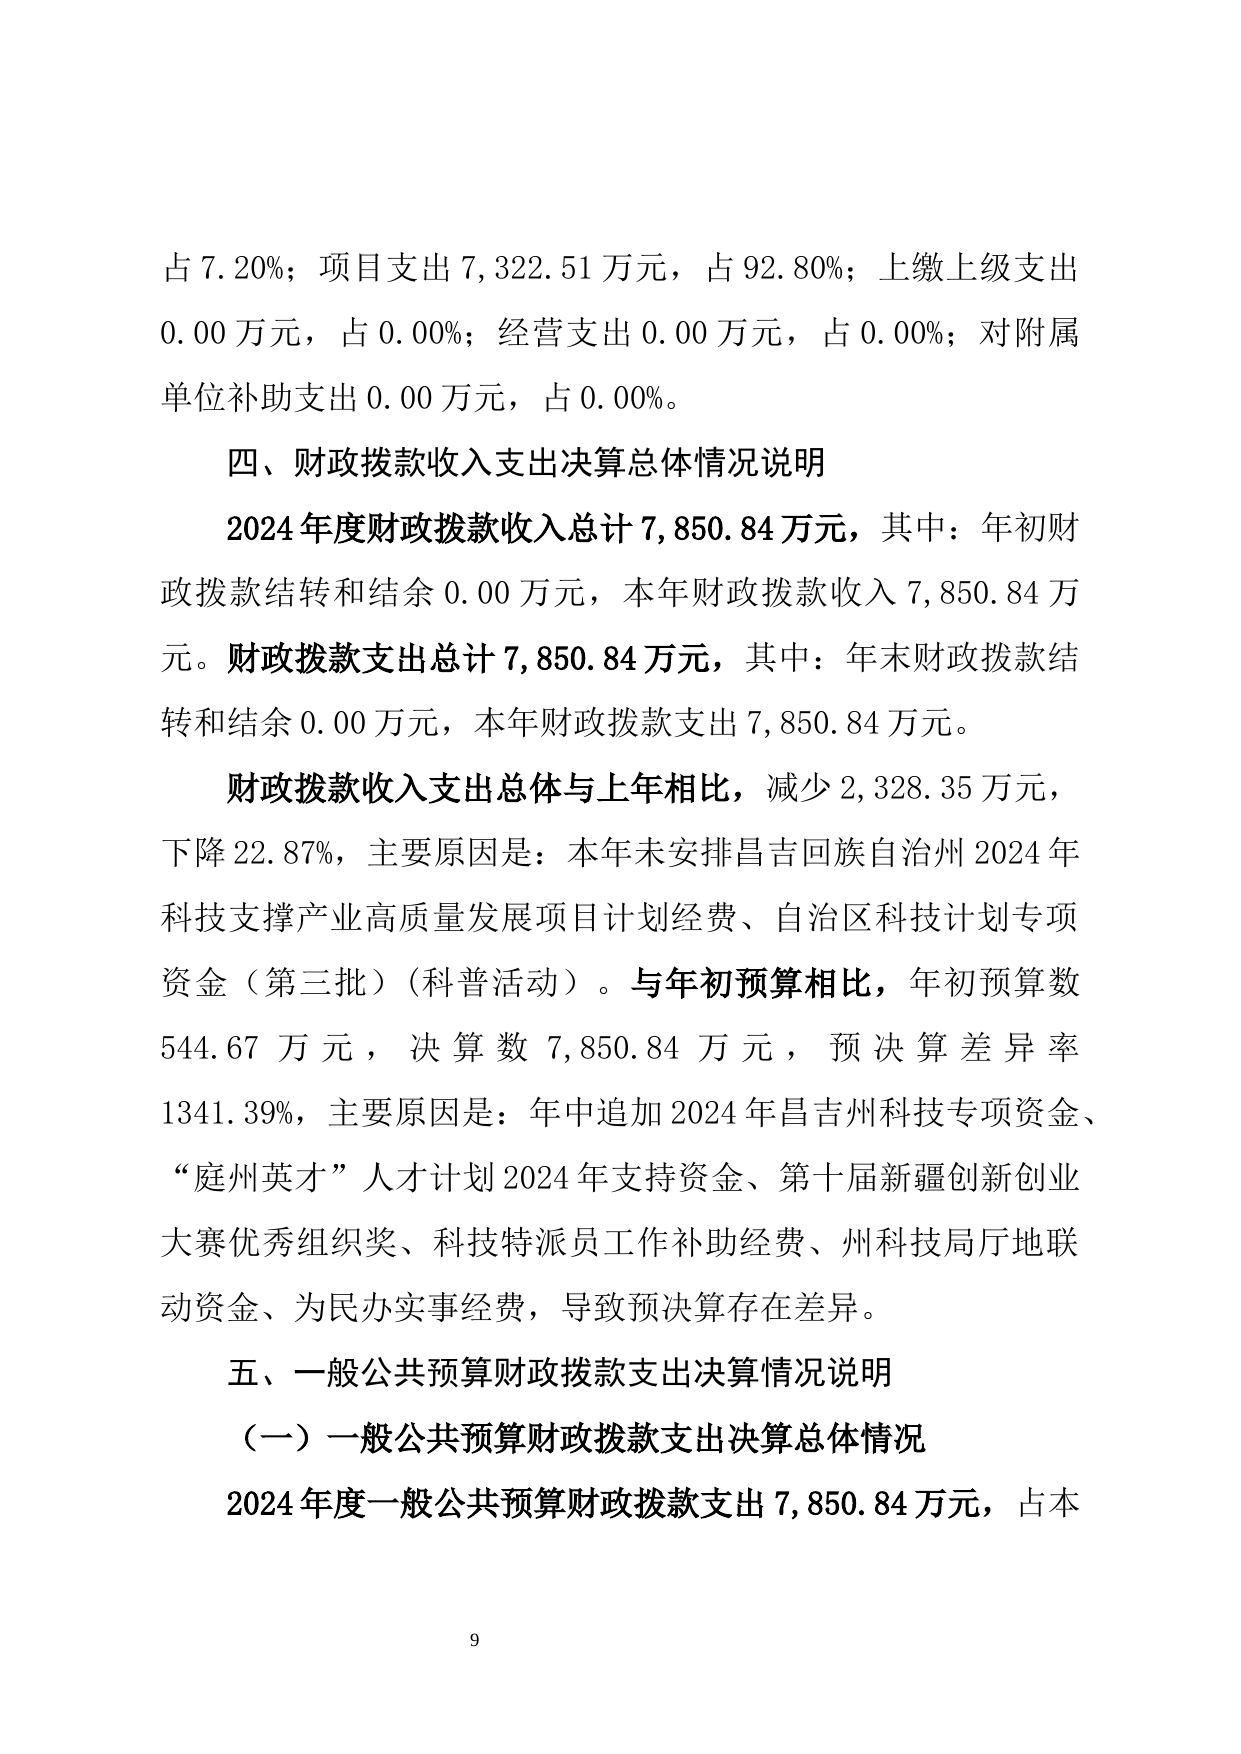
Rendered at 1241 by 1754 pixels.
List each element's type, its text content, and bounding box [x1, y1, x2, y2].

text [159, 233, 1081, 428]
text 四、财政拨款收入支出决算总体情况说明 [159, 428, 1081, 493]
text （一）一般公共预算财政拨款支出决算总体情况 [159, 1403, 1081, 1468]
text 五、一般公共预算财政拨款支出决算情况说明 [159, 1338, 1081, 1403]
text 财政拨款收入支出总体与上年相比，减少2,328.35万元，下降22.87%，主要原因是：本年未安排昌吉回族自治州2024年科技支撑产业高质量发展项目计划经费、自治区科技计划专项资金（第三批）(科普活动）。与年初预算相比，年初预算数544.67万元，决算数7,850.84万元，预决算差异率1341.39%，主要原因是：年中追加2024年昌吉州科技专项资金、“庭州英才”人才计划2024年支持资金、第十届新疆创新创业大赛优秀组织奖、科技特派员工作补助经费、州科技局厅地联动资金、为民办实事经费，导致预决算存在差异。 [159, 753, 1081, 1338]
text 2024年度财政拨款收入总计7,850.84万元，其中：年初财政拨款结转和结余0.00万元，本年财政拨款收入7,850.84万元。财政拨款支出总计7,850.84万元，其中：年末财政拨款结转和结余0.00万元，本年财政拨款支出7,850.84万元。 [159, 493, 1081, 753]
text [159, 1468, 1081, 1533]
